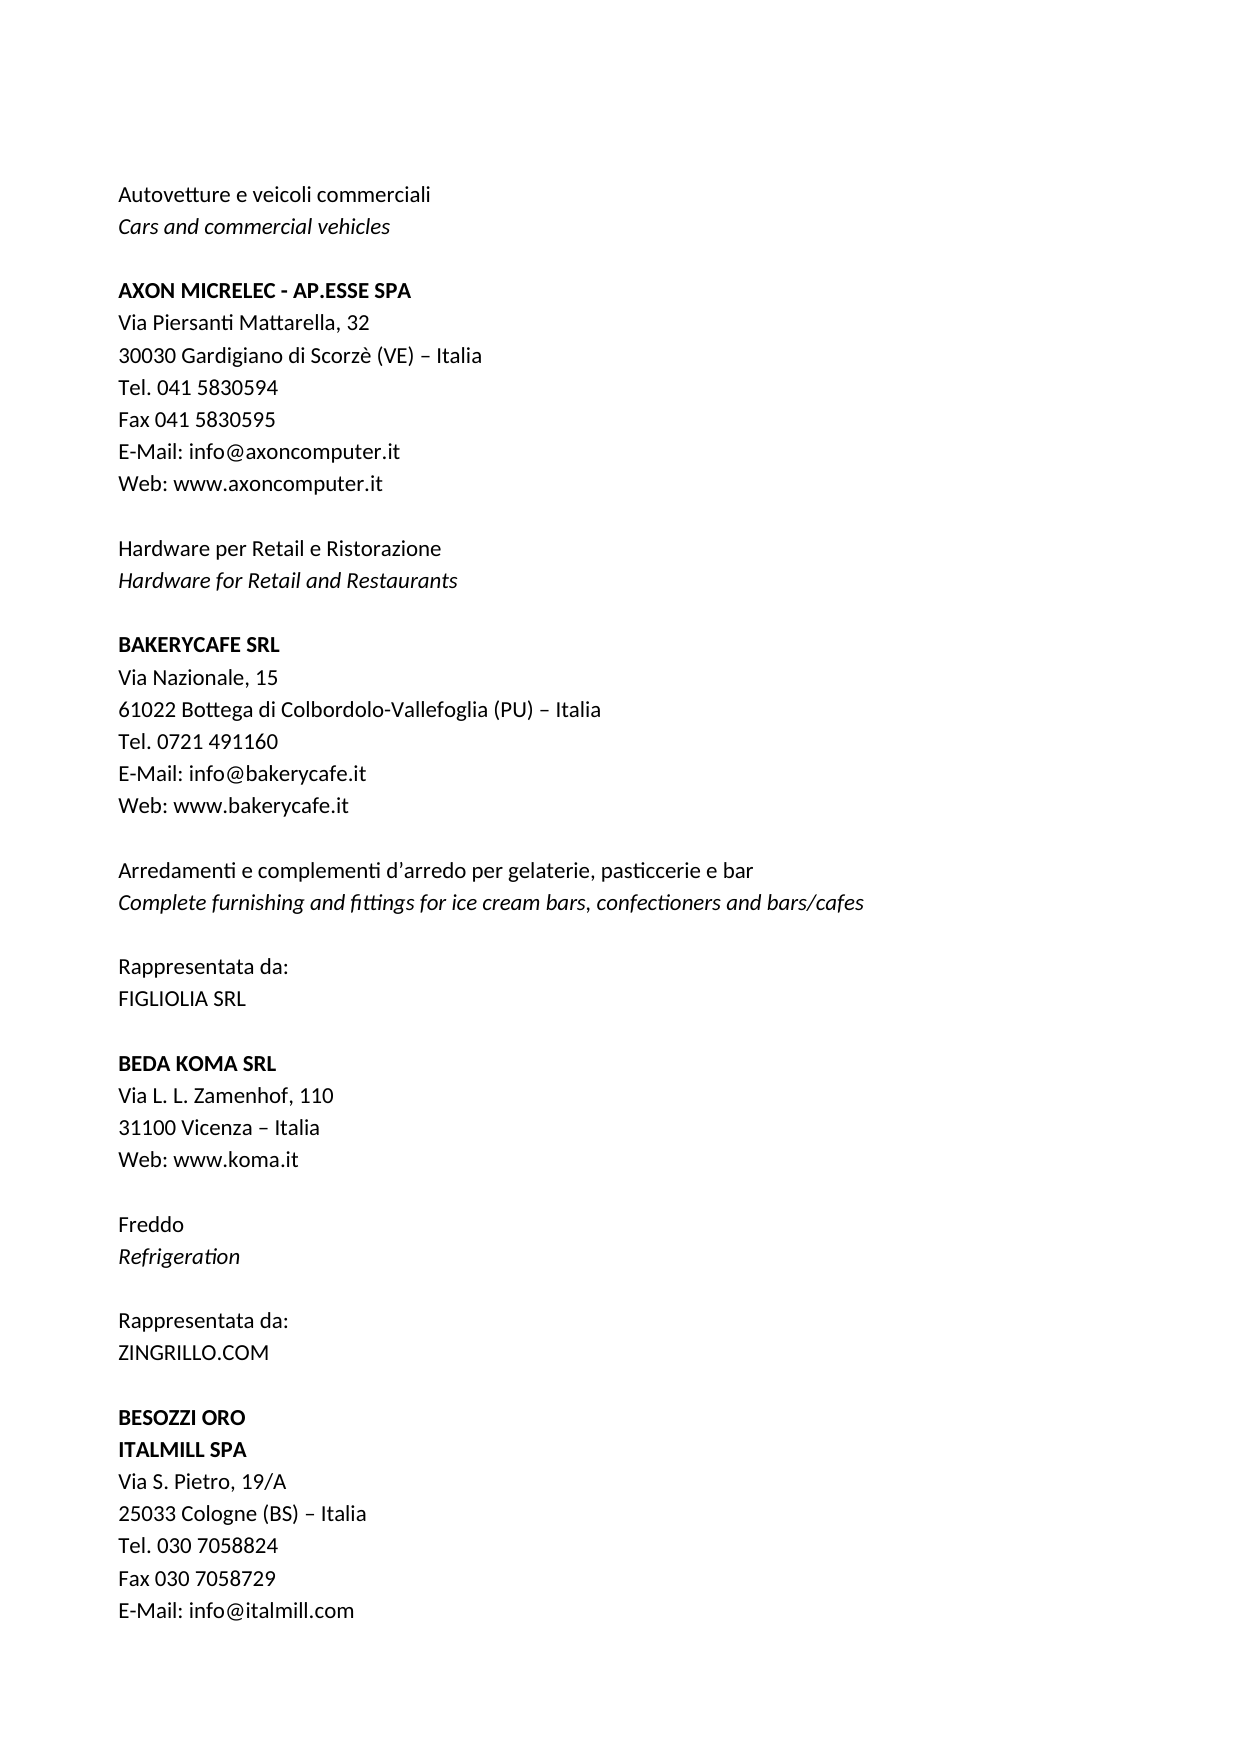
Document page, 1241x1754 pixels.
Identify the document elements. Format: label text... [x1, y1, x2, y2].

text E-Mail: info@bakerycafe.it [118, 759, 1122, 787]
text 30030 Gardigiano di Scorzè (VE) – Italia [118, 341, 1122, 369]
text Hardware per Retail e Ristorazione [118, 534, 1122, 562]
text Cars and commercial vehicles [118, 212, 1122, 240]
text Refrigeration [118, 1242, 1122, 1270]
text BAKERYCAFE SRL [118, 630, 1122, 658]
text Web: www.axoncomputer.it [118, 469, 1122, 497]
text Freddo [118, 1210, 1122, 1238]
text BEDA KOMA SRL [118, 1049, 1122, 1077]
text Arredamenti e complementi d’arredo per gelaterie, pasticcerie e bar [118, 856, 1122, 884]
text 31100 Vicenza – Italia [118, 1113, 1122, 1141]
text AXON MICRELEC - AP.ESSE SPA [118, 276, 1122, 304]
text Fax 030 7058729 [118, 1564, 1122, 1592]
text Tel. 030 7058824 [118, 1532, 1122, 1560]
text Complete furnishing and fittings for ice cream bars, confectioners and bars/cafes [118, 888, 1122, 916]
text Rappresentata da: [118, 1306, 1122, 1334]
text Via Nazionale, 15 [118, 663, 1122, 691]
text Fax 041 5830595 [118, 405, 1122, 433]
text Hardware for Retail and Restaurants [118, 566, 1122, 594]
text FIGLIOLIA SRL [118, 984, 1122, 1012]
text Web: www.koma.it [118, 1145, 1122, 1173]
text Via S. Pietro, 19/A [118, 1467, 1122, 1495]
text ZINGRILLO.COM [118, 1338, 1122, 1367]
text Tel. 0721 491160 [118, 727, 1122, 755]
text Tel. 041 5830594 [118, 373, 1122, 401]
text E-Mail: info@axoncomputer.it [118, 437, 1122, 465]
text Web: www.bakerycafe.it [118, 791, 1122, 819]
text 25033 Cologne (BS) – Italia [118, 1499, 1122, 1527]
text BESOZZI ORO [118, 1403, 1122, 1431]
text Via L. L. Zamenhof, 110 [118, 1081, 1122, 1109]
text 61022 Bottega di Colbordolo-Vallefoglia (PU) – Italia [118, 695, 1122, 723]
text Autovetture e veicoli commerciali [118, 180, 1122, 208]
text Via Piersanti Mattarella, 32 [118, 308, 1122, 337]
text ITALMILL SPA [118, 1435, 1122, 1463]
text Rappresentata da: [118, 952, 1122, 980]
text E-Mail: info@italmill.com [118, 1596, 1122, 1624]
